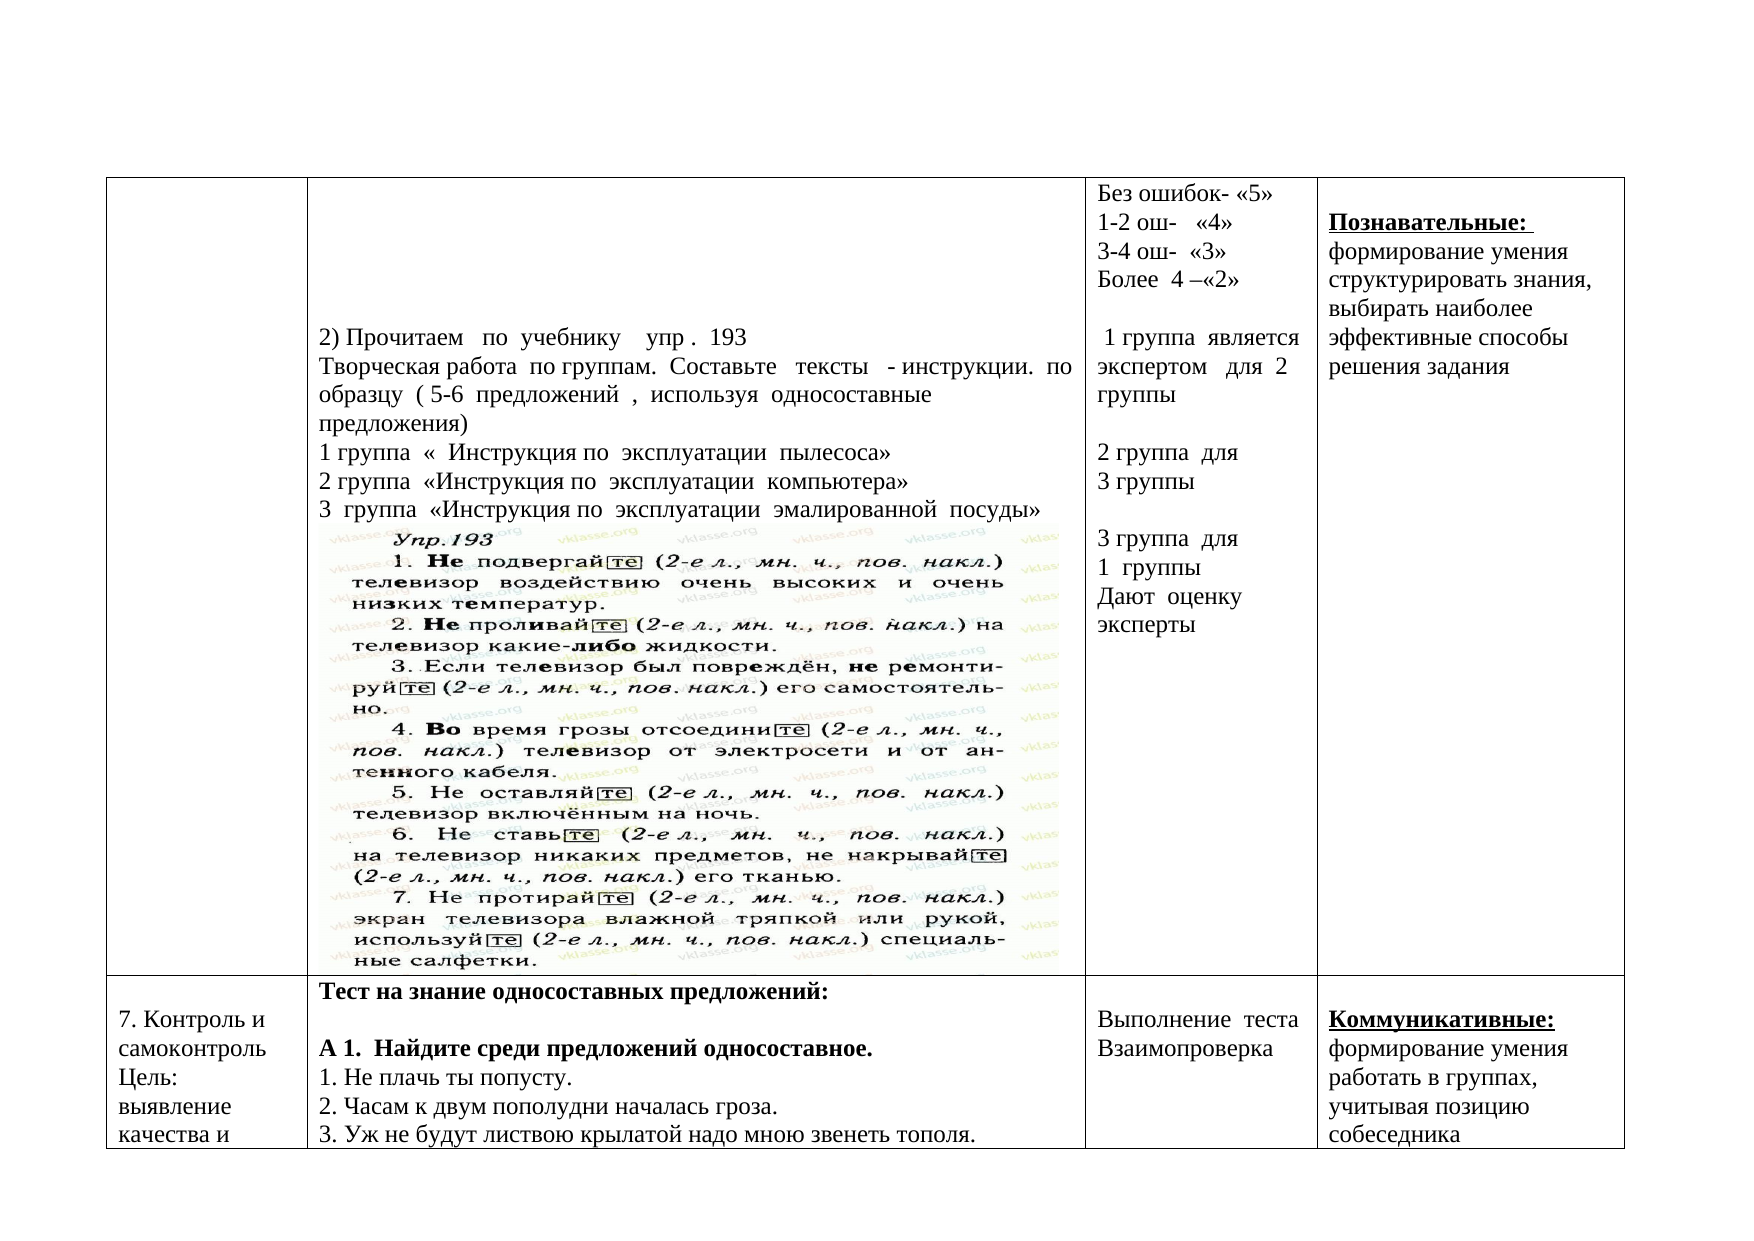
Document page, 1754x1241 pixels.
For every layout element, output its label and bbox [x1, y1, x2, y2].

table_cell [308, 976, 1085, 1148]
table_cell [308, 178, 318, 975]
table_cell [107, 178, 307, 975]
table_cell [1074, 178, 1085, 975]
table_cell [107, 976, 307, 1148]
table_cell [1086, 976, 1317, 1148]
table_cell [1318, 178, 1624, 975]
picture [318, 523, 1059, 975]
table_cell [1086, 178, 1317, 975]
table_cell [1318, 976, 1624, 1148]
